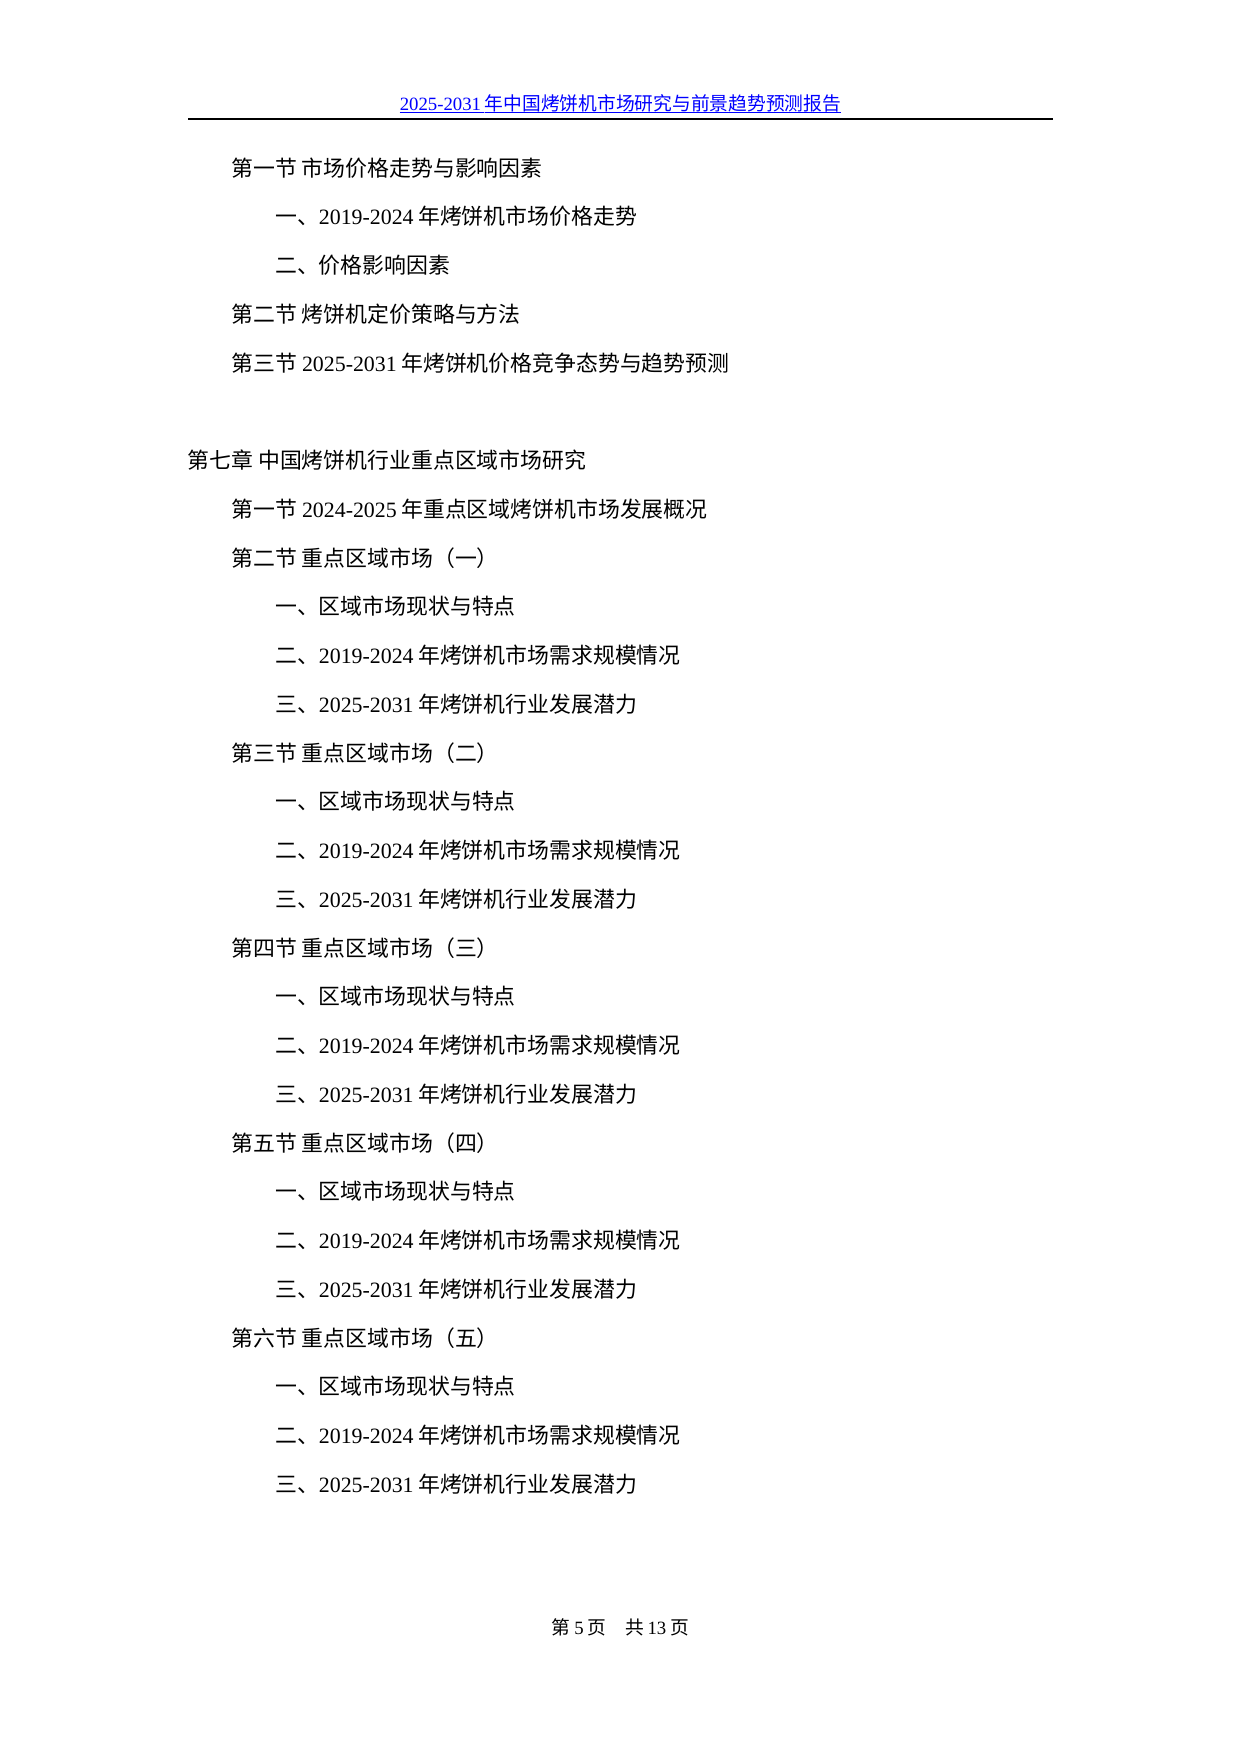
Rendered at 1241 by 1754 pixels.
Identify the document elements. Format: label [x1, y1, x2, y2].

text [187, 150, 1053, 1499]
